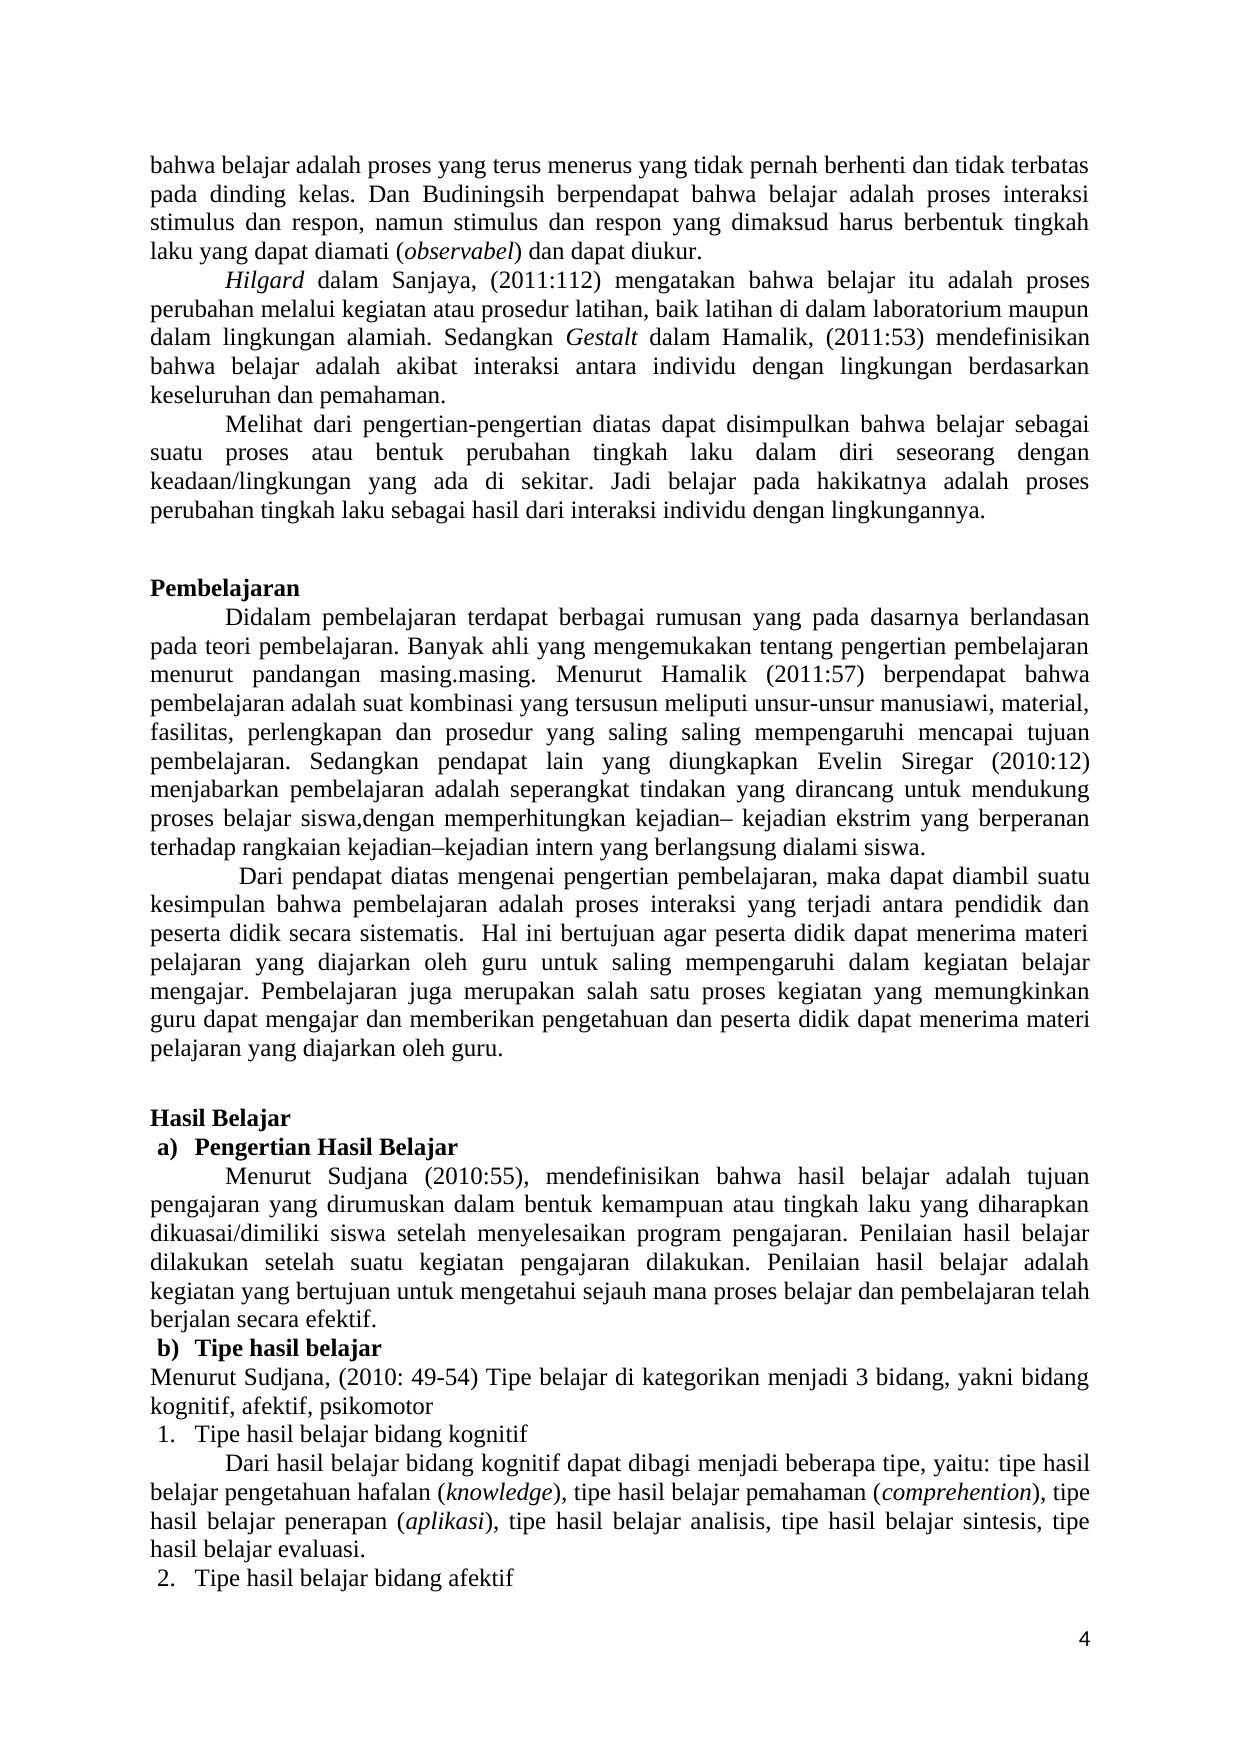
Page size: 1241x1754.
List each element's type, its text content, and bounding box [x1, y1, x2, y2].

list Pengertian Hasil Belajar [157, 1132, 1090, 1161]
list Dari hasil belajar bidang kognitif dapat dibagi menjadi beberapa tipe, yaitu: tipe hasil belajar pengetahuan hafalan (knowledge), tipe hasil belajar pemahaman (comprehention), tipe hasil belajar penerapan (aplikasi), tipe hasil belajar analisis, tipe hasil belajar sintesis, tipe hasil belajar evaluasi. [150, 1448, 1090, 1563]
list Tipe hasil belajar [157, 1333, 1090, 1362]
list Tipe hasil belajar bidang afektif [157, 1563, 1090, 1592]
text Pembelajaran [150, 573, 1090, 602]
list Menurut Sudjana, (2010: 49-54) Tipe belajar di kategorikan menjadi 3 bidang, yakni bidang kognitif, afektif, psikomotor [150, 1362, 1090, 1419]
list Tipe hasil belajar bidang kognitif [157, 1419, 1090, 1448]
list Menurut Sudjana (2010:55), mendefinisikan bahwa hasil belajar adalah tujuan pengajaran yang dirumuskan dalam bentuk kemampuan atau tingkah laku yang diharapkan dikuasai/dimiliki siswa setelah menyelesaikan program pengajaran. Penilaian hasil belajar dilakukan setelah suatu kegiatan pengajaran dilakukan. Penilaian hasil belajar adalah kegiatan yang bertujuan untuk mengetahui sejauh mana proses belajar dan pembelajaran telah berjalan secara efektif. [150, 1161, 1090, 1333]
list Didalam pembelajaran terdapat berbagai rumusan yang pada dasarnya berlandasan pada teori pembelajaran. Banyak ahli yang mengemukakan tentang pengertian pembelajaran menurut pandangan masing.masing. Menurut Hamalik (2011:57) berpendapat bahwa pembelajaran adalah suat kombinasi yang tersusun meliputi unsur-unsur manusiawi, material, fasilitas, perlengkapan dan prosedur yang saling saling mempengaruhi mencapai tujuan pembelajaran. Sedangkan pendapat lain yang diungkapkan Evelin Siregar (2010:12) menjabarkan pembelajaran adalah seperangkat tindakan yang dirancang untuk mendukung proses belajar siswa,dengan memperhitungkan kejadian– kejadian ekstrim yang berperanan terhadap rangkaian kejadian–kejadian intern yang berlangsung dialami siswa. [150, 602, 1090, 861]
list Melihat dari pengertian-pengertian diatas dapat disimpulkan bahwa belajar sebagai suatu proses atau bentuk perubahan tingkah laku dalam diri seseorang dengan keadaan/lingkungan yang ada di sekitar. Jadi belajar pada hakikatnya adalah proses perubahan tingkah laku sebagai hasil dari interaksi individu dengan lingkungannya. [150, 409, 1090, 524]
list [150, 150, 1090, 265]
list Dari pendapat diatas mengenai pengertian pembelajaran, maka dapat diambil suatu kesimpulan bahwa pembelajaran adalah proses interaksi yang terjadi antara pendidik dan peserta didik secara sistematis. Hal ini bertujuan agar peserta didik dapat menerima materi pelajaran yang diajarkan oleh guru untuk saling mempengaruhi dalam kegiatan belajar mengajar. Pembelajaran juga merupakan salah satu proses kegiatan yang memungkinkan guru dapat mengajar dan memberikan pengetahuan dan peserta didik dapat menerima materi pelajaran yang diajarkan oleh guru. [150, 861, 1090, 1062]
list Hilgard dalam Sanjaya, (2011:112) mengatakan bahwa belajar itu adalah proses perubahan melalui kegiatan atau prosedur latihan, baik latihan di dalam laboratorium maupun dalam lingkungan alamiah. Sedangkan Gestalt dalam Hamalik, (2011:53) mendefinisikan bahwa belajar adalah akibat interaksi antara individu dengan lingkungan berdasarkan keseluruhan dan pemahaman. [150, 265, 1090, 409]
text Hasil Belajar [150, 1103, 1090, 1132]
